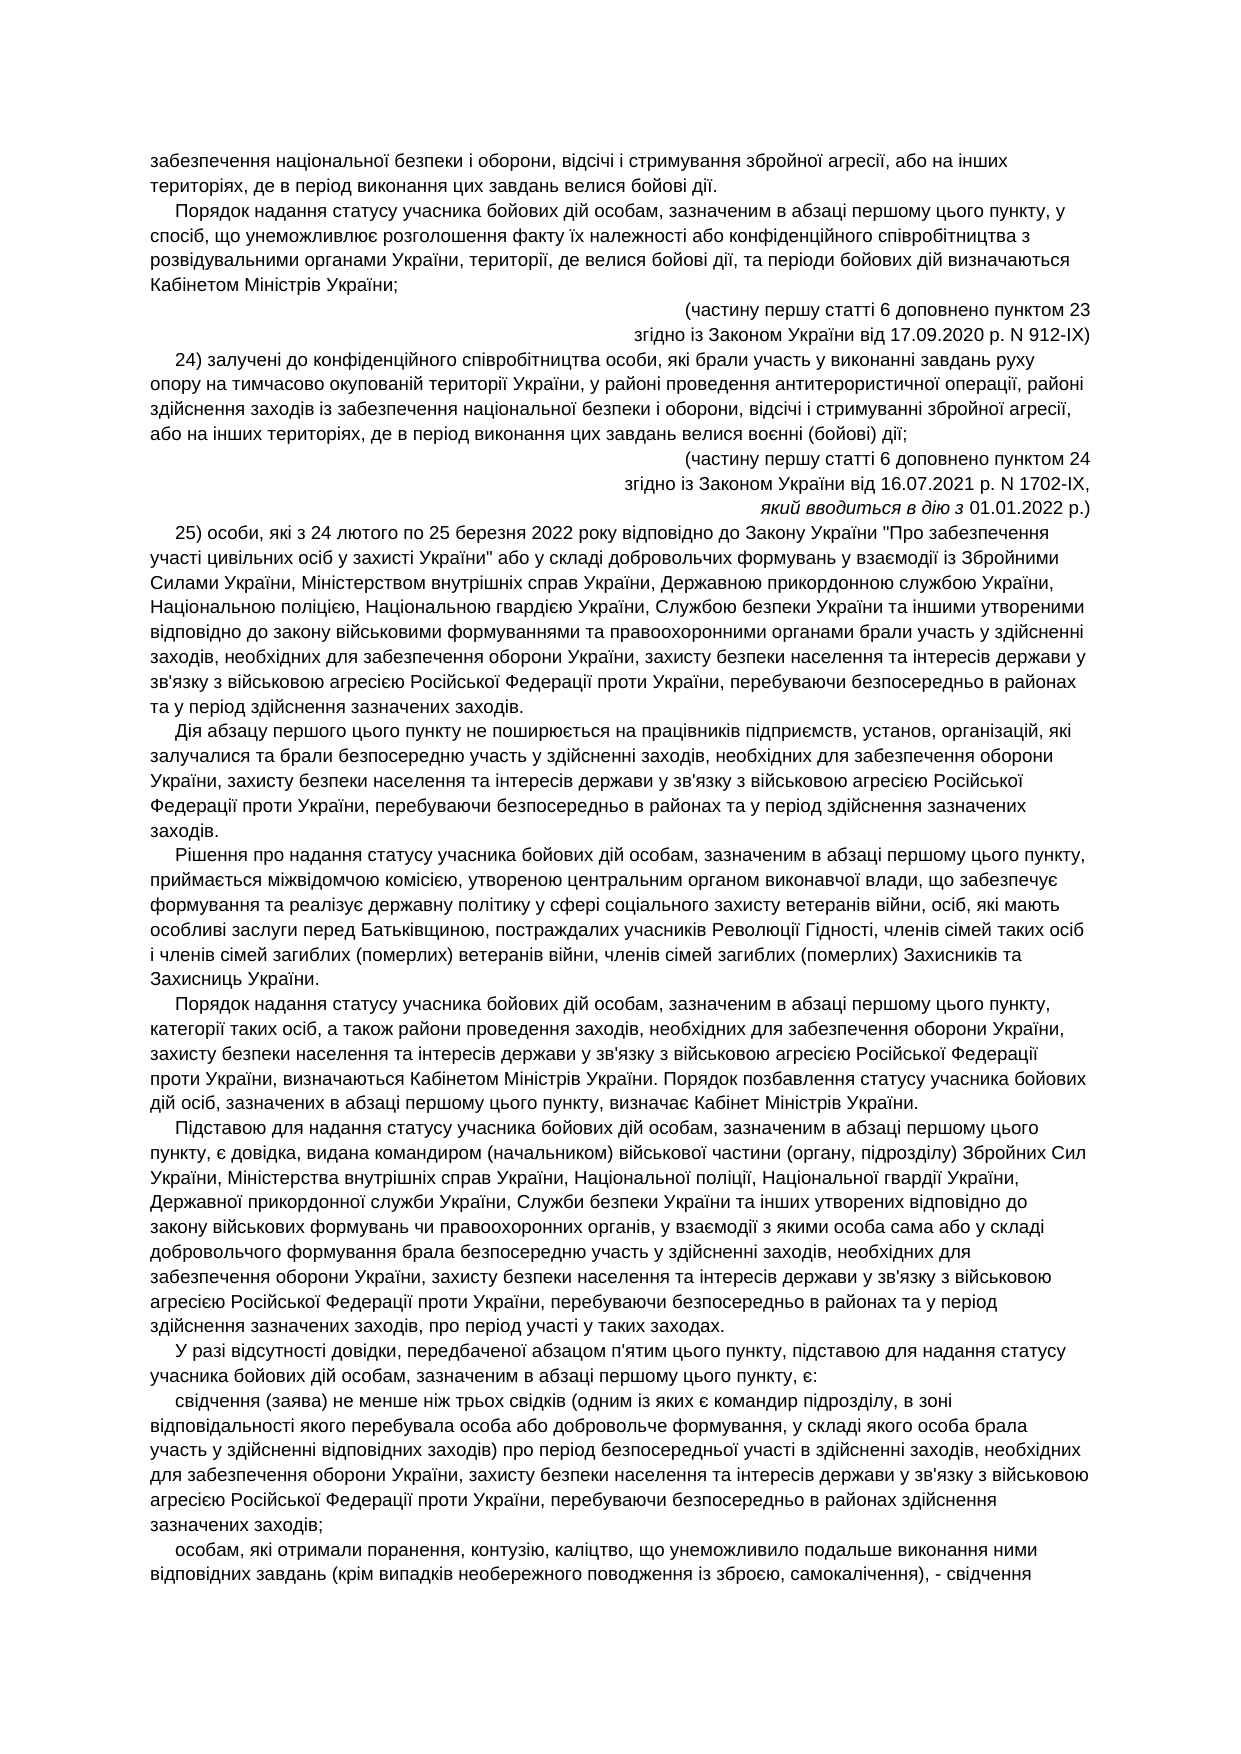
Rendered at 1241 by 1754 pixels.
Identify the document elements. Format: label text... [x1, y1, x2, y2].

text Дія абзацу першого цього пункту не поширюється на працівників підприємств, установ, організацій, які залучалися та брали безпосередню участь у здійсненні заходів, необхідних для забезпечення оборони України, захисту безпеки населення та інтересів держави у зв'язку з військовою агресією Російської Федерації проти України, перебуваючи безпосередньо в районах та у період здійснення зазначених заходів. [150, 720, 1090, 841]
text Порядок надання статусу учасника бойових дій особам, зазначеним в абзаці першому цього пункту, категорії таких осіб, а також райони проведення заходів, необхідних для забезпечення оборони України, захисту безпеки населення та інтересів держави у зв'язку з військовою агресією Російської Федерації проти України, визначаються Кабінетом Міністрів України. Порядок позбавлення статусу учасника бойових дій осіб, зазначених в абзаці першому цього пункту, визначає Кабінет Міністрів України. [150, 993, 1090, 1114]
text У разі відсутності довідки, передбаченої абзацом п'ятим цього пункту, підставою для надання статусу учасника бойових дій особам, зазначеним в абзаці першому цього пункту, є: [150, 1340, 1090, 1386]
text (частину першу статті 6 доповнено пунктом 24 згідно із Законом України від 16.07.2021 р. N 1702-IX, який вводиться в дію з 01.01.2022 р.) [150, 447, 1090, 519]
text свідчення (заява) не менше ніж трьох свідків (одним із яких є командир підрозділу, в зоні відповідальності якого перебувала особа або добровольче формування, у складі якого особа брала участь у здійсненні відповідних заходів) про період безпосередньої участі в здійсненні заходів, необхідних для забезпечення оборони України, захисту безпеки населення та інтересів держави у зв'язку з військовою агресією Російської Федерації проти України, перебуваючи безпосередньо в районах здійснення зазначених заходів; [150, 1389, 1090, 1535]
text Підставою для надання статусу учасника бойових дій особам, зазначеним в абзаці першому цього пункту, є довідка, видана командиром (начальником) військової частини (органу, підрозділу) Збройних Сил України, Міністерства внутрішніх справ України, Національної поліції, Національної гвардії України, Державної прикордонної служби України, Служби безпеки України та інших утворених відповідно до закону військових формувань чи правоохоронних органів, у взаємодії з якими особа сама або у складі добровольчого формування брала безпосередню участь у здійсненні заходів, необхідних для забезпечення оборони України, захисту безпеки населення та інтересів держави у зв'язку з військовою агресією Російської Федерації проти України, перебуваючи безпосередньо в районах та у період здійснення зазначених заходів, про період участі у таких заходах. [150, 1117, 1090, 1337]
text Порядок надання статусу учасника бойових дій особам, зазначеним в абзаці першому цього пункту, у спосіб, що унеможливлює розголошення факту їх належності або конфіденційного співробітництва з розвідувальними органами України, території, де велися бойові дії, та періоди бойових дій визначаються Кабінетом Міністрів України; [150, 199, 1090, 296]
text Рішення про надання статусу учасника бойових дій особам, зазначеним в абзаці першому цього пункту, приймається міжвідомчою комісією, утвореною центральним органом виконавчої влади, що забезпечує формування та реалізує державну політику у сфері соціального захисту ветеранів війни, осіб, які мають особливі заслуги перед Батьківщиною, постраждалих учасників Революції Гідності, членів сімей таких осіб і членів сімей загиблих (померлих) ветеранів війни, членів сімей загиблих (померлих) Захисників та Захисниць України. [150, 844, 1090, 990]
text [150, 1538, 1090, 1585]
text 25) особи, які з 24 лютого по 25 березня 2022 року відповідно до Закону України "Про забезпечення участі цивільних осіб у захисті України" або у складі добровольчих формувань у взаємодії із Збройними Силами України, Міністерством внутрішніх справ України, Державною прикордонною службою України, Національною поліцією, Національною гвардією України, Службою безпеки України та іншими утвореними відповідно до закону військовими формуваннями та правоохоронними органами брали участь у здійсненні заходів, необхідних для забезпечення оборони України, захисту безпеки населення та інтересів держави у зв'язку з військовою агресією Російської Федерації проти України, перебуваючи безпосередньо в районах та у період здійснення зазначених заходів. [150, 522, 1090, 717]
text (частину першу статті 6 доповнено пунктом 23 згідно із Законом України від 17.09.2020 р. N 912-IX) [150, 299, 1090, 345]
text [150, 150, 1090, 196]
text 24) залучені до конфіденційного співробітництва особи, які брали участь у виконанні завдань руху опору на тимчасово окупованій території України, у районі проведення антитерористичної операції, районі здійснення заходів із забезпечення національної безпеки і оборони, відсічі і стримуванні збройної агресії, або на інших територіях, де в період виконання цих завдань велися воєнні (бойові) дії; [150, 348, 1090, 444]
